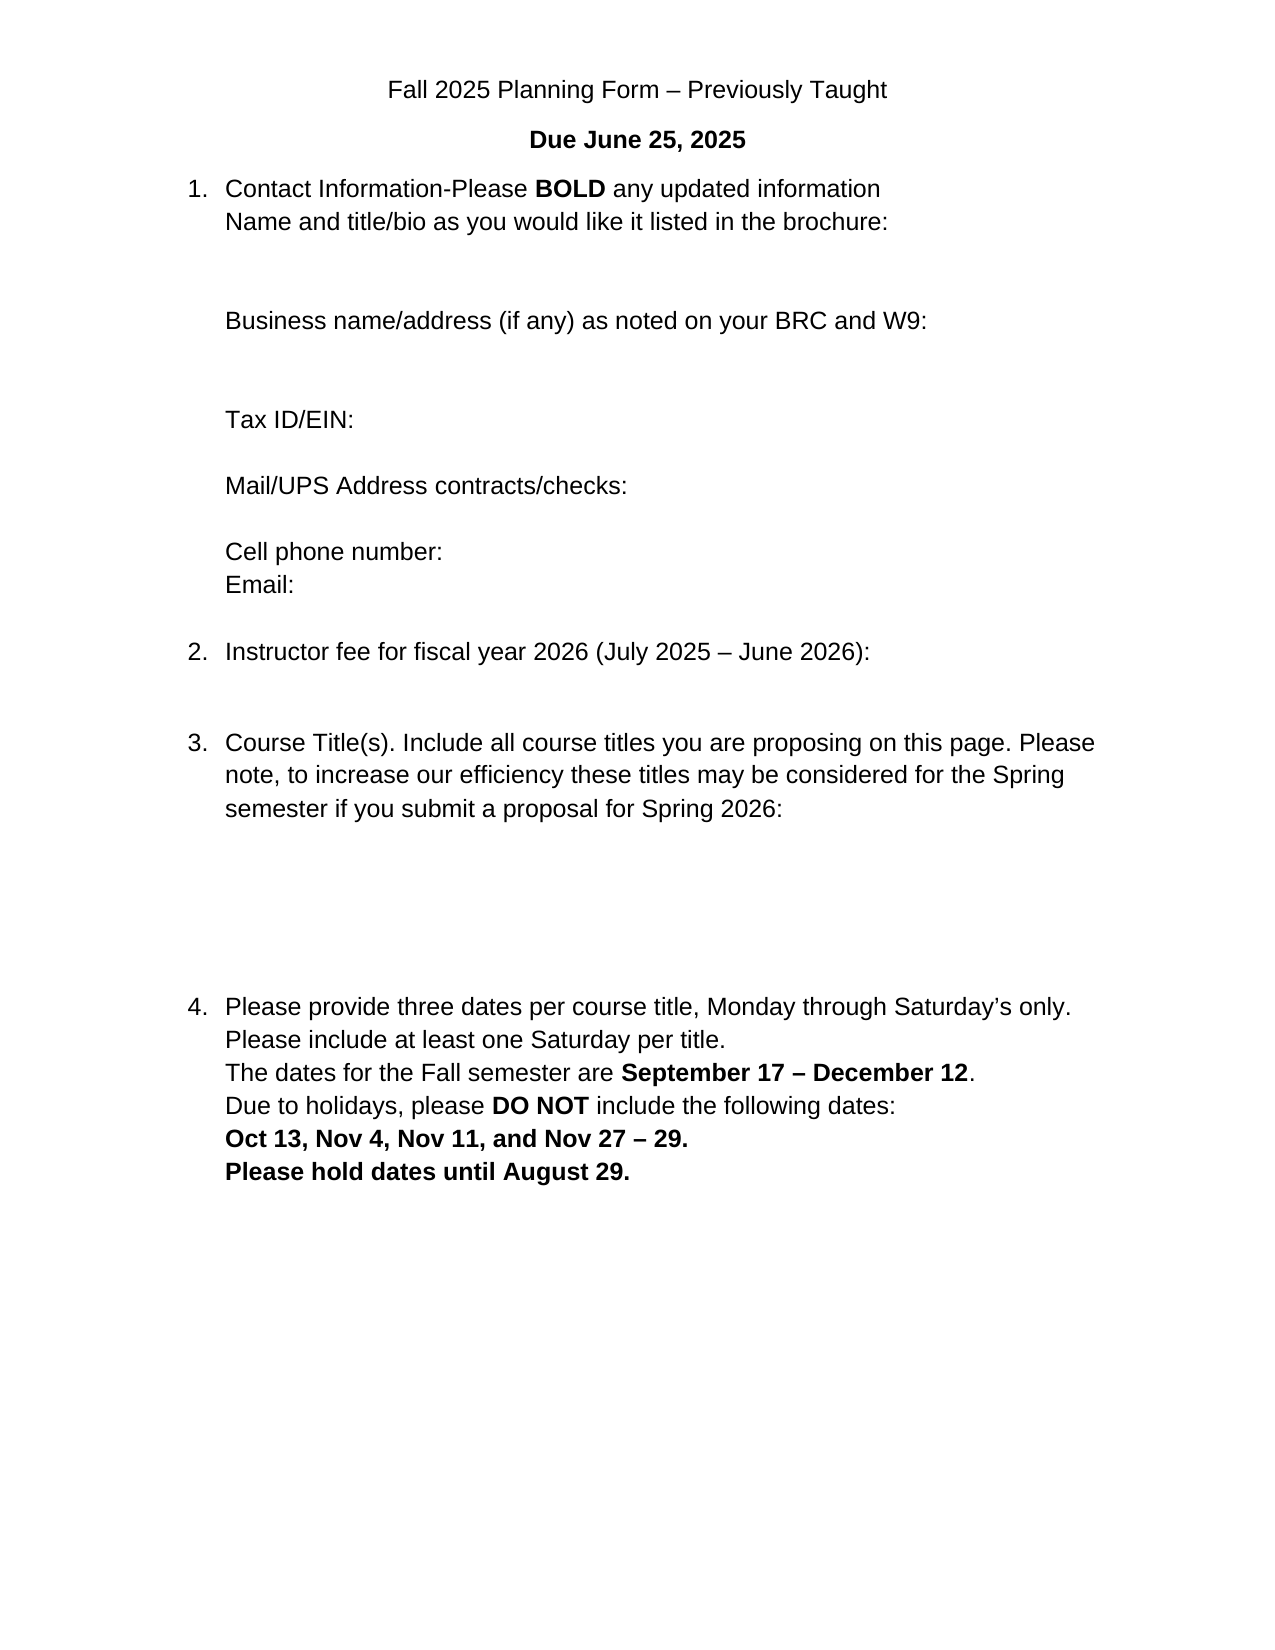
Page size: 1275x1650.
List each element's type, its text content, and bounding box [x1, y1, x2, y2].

list Email: [225, 570, 1125, 599]
list Instructor fee for fiscal year 2026 (July 2025 – June 2026): [187, 636, 1125, 665]
list Business name/address (if any) as noted on your BRC and W9: [225, 306, 1125, 335]
text Due June 25, 2025 [150, 124, 1125, 153]
list The dates for the Fall semester are September 17 – December 12. [225, 1058, 1125, 1087]
list Name and title/bio as you would like it listed in the brochure: [225, 207, 1125, 236]
text Fall 2025 Planning Form – Previously Taught [150, 75, 1125, 104]
list Contact Information-Please BOLD any updated information [187, 174, 1125, 203]
list Please hold dates until August 29. [210, 1157, 1125, 1186]
list Due to holidays, please DO NOT include the following dates: [225, 1091, 1125, 1120]
list Cell phone number: [225, 537, 1125, 566]
list Oct 13, Nov 4, Nov 11, and Nov 27 – 29. [217, 1124, 1125, 1153]
list Course Title(s). Include all course titles you are proposing on this page. Please note, to increase our efficiency these titles may be considered for the Spring semester if you submit a proposal for Spring 2026: [187, 727, 1125, 822]
list Mail/UPS Address contracts/checks: [225, 471, 1125, 500]
list Tax ID/EIN: [225, 405, 1125, 434]
list Please provide three dates per course title, Monday through Saturday’s only. Please include at least one Saturday per title. [187, 992, 1125, 1054]
